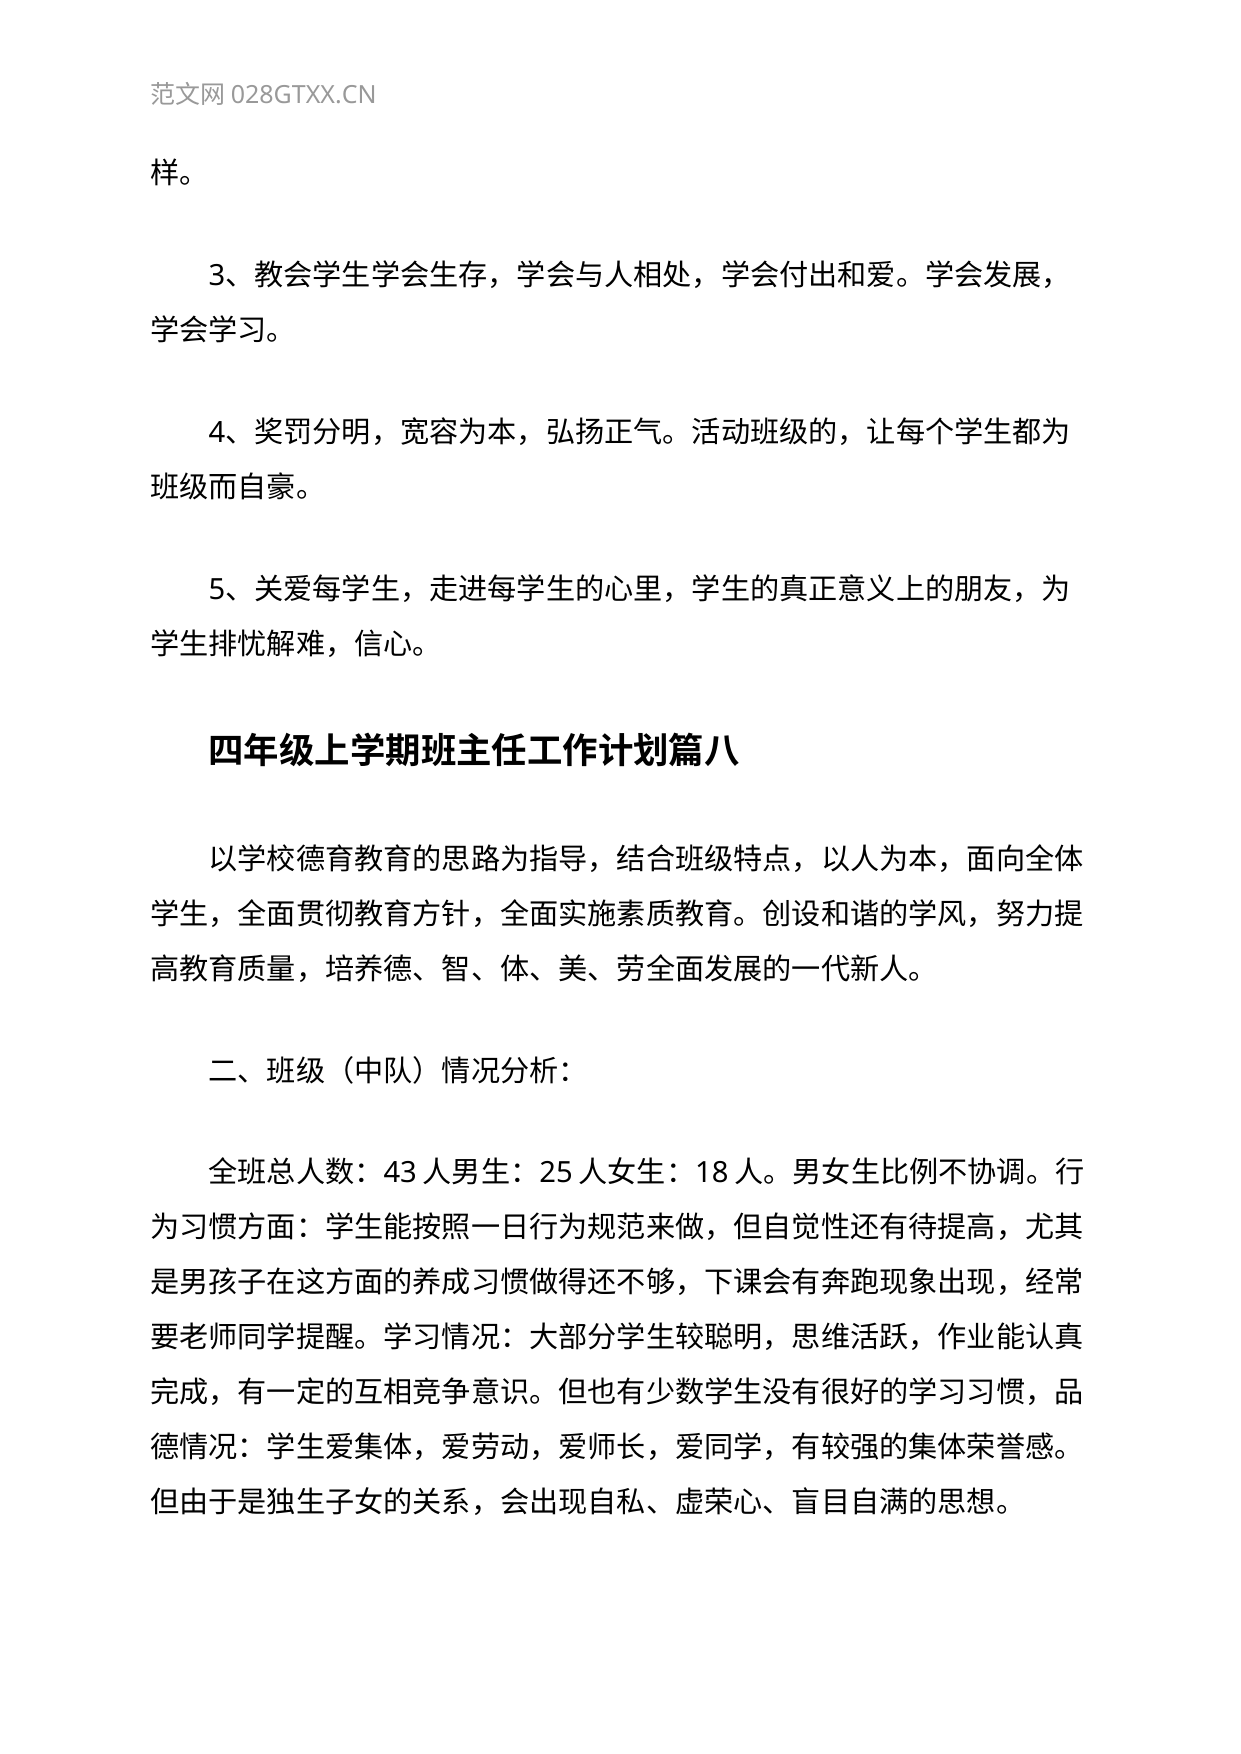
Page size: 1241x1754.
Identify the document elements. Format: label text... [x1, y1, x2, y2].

text 二、班级（中队）情况分析： [150, 1047, 1090, 1089]
text 5、关爱每学生，走进每学生的心里，学生的真正意义上的朋友，为学生排忧解难，信心。 [150, 565, 1090, 663]
text 4、奖罚分明，宽容为本，弘扬正气。活动班级的，让每个学生都为班级而自豪。 [150, 408, 1090, 506]
text 四年级上学期班主任工作计划篇八 [150, 722, 1090, 773]
text 3、教会学生学会生存，学会与人相处，学会付出和爱。学会发展，学会学习。 [150, 252, 1090, 349]
text 全班总人数：43人男生：25人女生：18人。男女生比例不协调。行为习惯方面：学生能按照一日行为规范来做，但自觉性还有待提高，尤其是男孩子在这方面的养成习惯做得还不够，下课会有奔跑现象出现，经常要老师同学提醒。学习情况：大部分学生较聪明，思维活跃，作业能认真完成，有一定的互相竞争意识。但也有少数学生没有很好的学习习惯，品德情况：学生爱集体，爱劳动，爱师长，爱同学，有较强的集体荣誉感。但由于是独生子女的关系，会出现自私、虚荣心、盲目自满的思想。 [150, 1149, 1090, 1521]
text 以学校德育教育的思路为指导，结合班级特点，以人为本，面向全体学生，全面贯彻教育方针，全面实施素质教育。创设和谐的学风，努力提高教育质量，培养德、智、体、美、劳全面发展的一代新人。 [150, 836, 1090, 988]
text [150, 150, 1090, 192]
